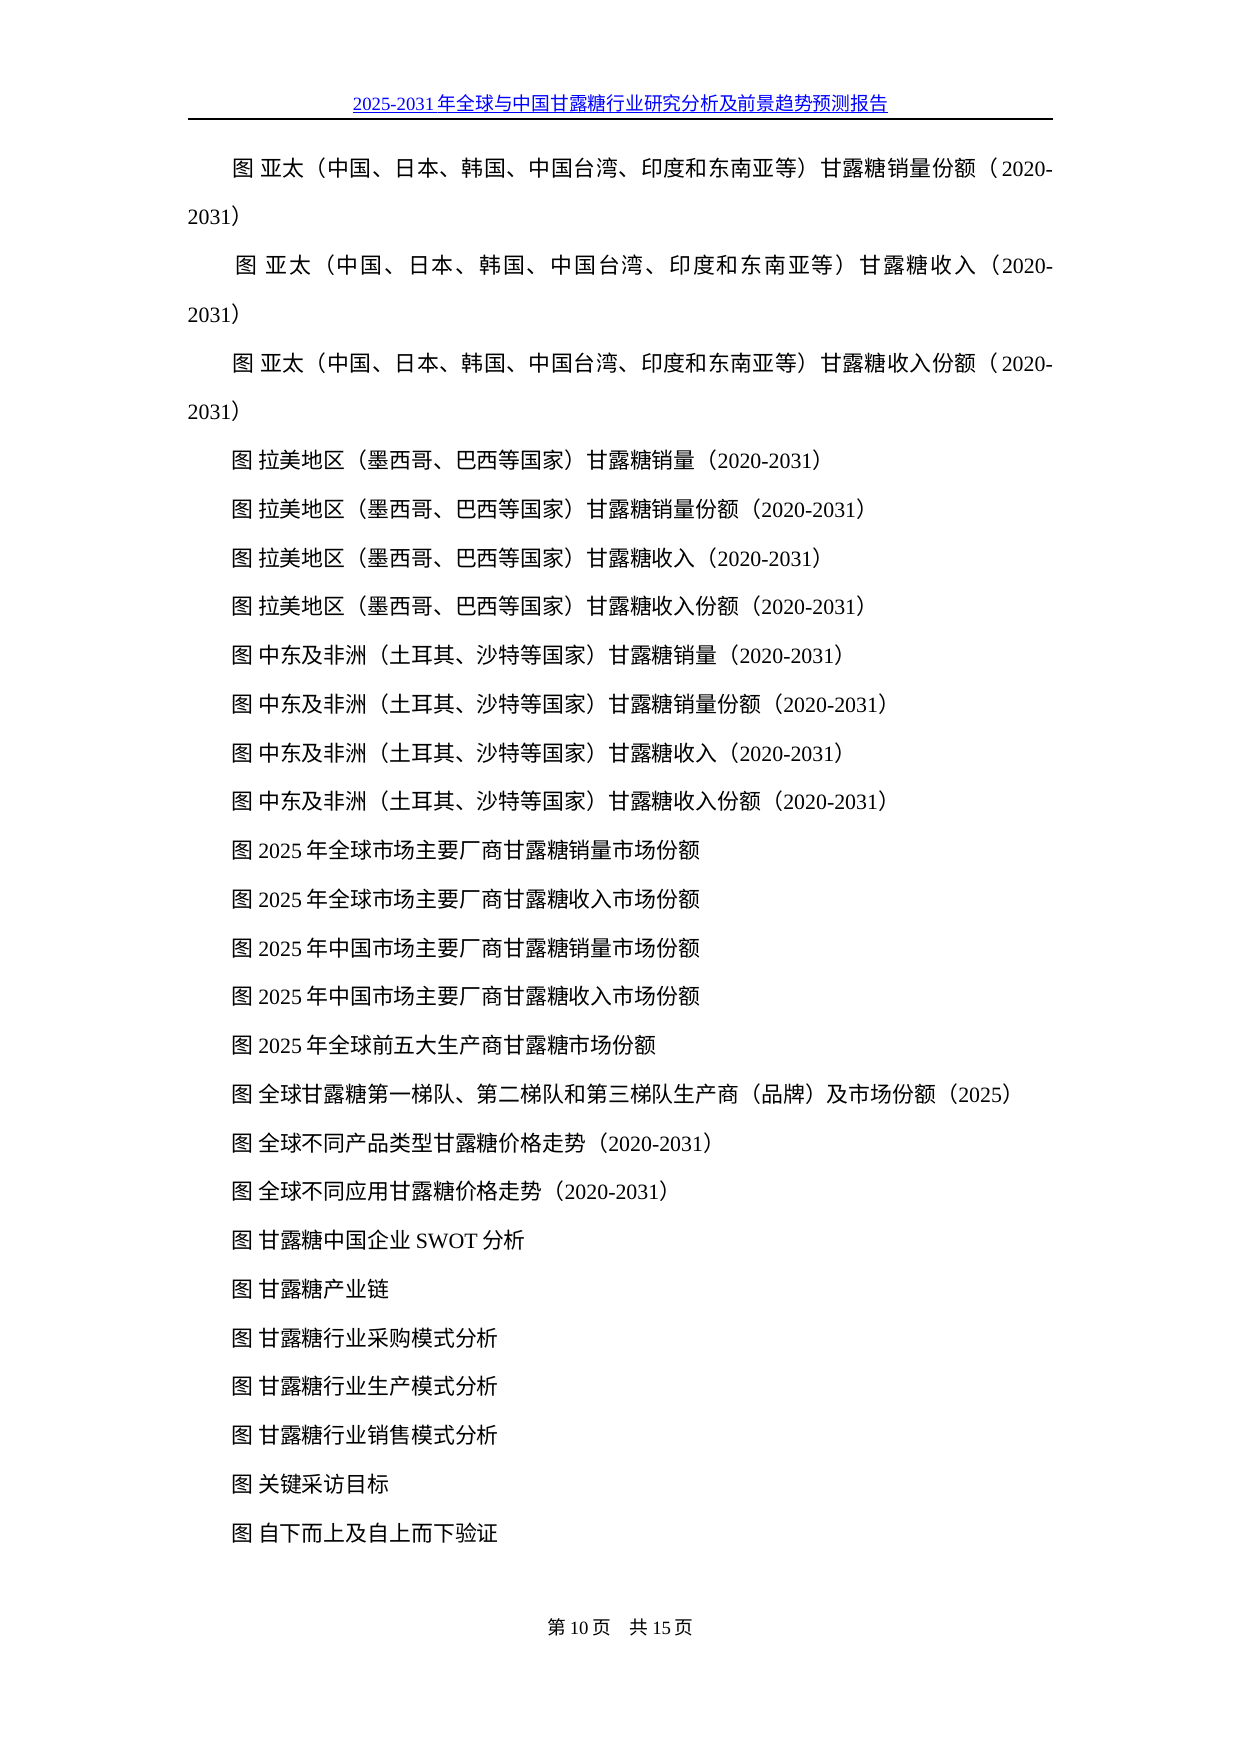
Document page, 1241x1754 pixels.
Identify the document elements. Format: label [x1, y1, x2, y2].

text [187, 150, 1053, 1548]
